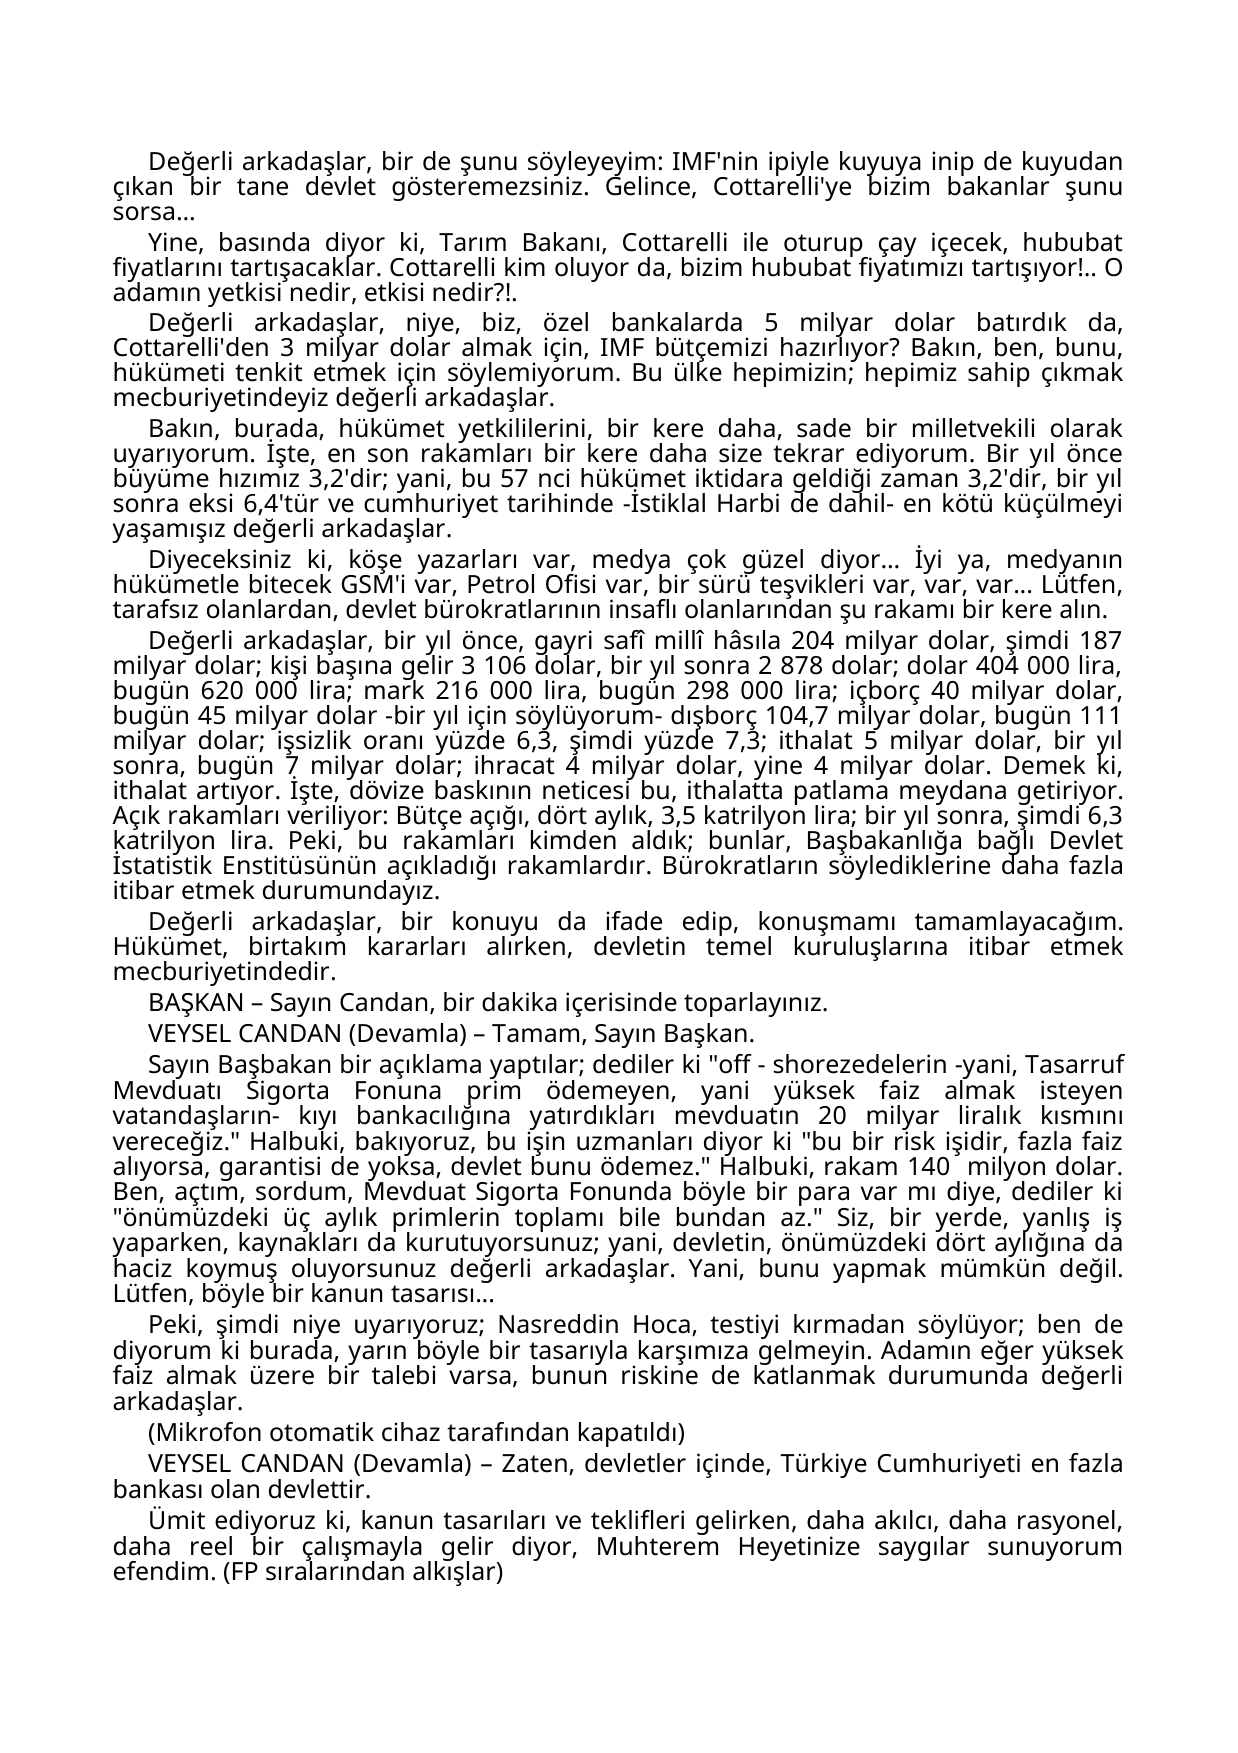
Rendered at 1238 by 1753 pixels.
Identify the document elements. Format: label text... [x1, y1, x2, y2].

text (Mikrofon otomatik cihaz tarafından kapatıldı) [112, 1421, 1125, 1447]
text Diyeceksiniz ki, köşe yazarları var, medya çok güzel diyor... İyi ya, medyanın hükümetle bitecek GSM'i var, Petrol Ofisi var, bir sürü teşvikleri var, var, var... Lütfen, tarafsız olanlardan, devlet bürokratlarının insaflı olanlarından şu rakamı bir kere alın. [112, 549, 1125, 624]
text BAŞKAN – Sayın Candan, bir dakika içerisinde toparlayınız. [112, 992, 1125, 1017]
text Değerli arkadaşlar, niye, biz, özel bankalarda 5 milyar dolar batırdık da, Cottarelli'den 3 milyar dolar almak için, IMF bütçemizi hazırlıyor? Bakın, ben, bunu, hükümeti tenkit etmek için söylemiyorum. Bu ülke hepimizin; hepimiz sahip çıkmak mecburiyetindeyiz değerli arkadaşlar. [112, 312, 1125, 412]
text VEYSEL CANDAN (Devamla) – Zaten, devletler içinde, Türkiye Cumhuriyeti en fazla bankası olan devlettir. [112, 1452, 1125, 1503]
text Değerli arkadaşlar, bir de şunu söyleyeyim: IMF'nin ipiyle kuyuya inip de kuyudan çıkan bir tane devlet gösteremezsiniz. Gelince, Cottarelli'ye bizim bakanlar şunu sorsa... [112, 150, 1125, 225]
text Bakın, burada, hükümet yetkililerini, bir kere daha, sade bir milletvekili olarak uyarıyorum. İşte, en son rakamları bir kere daha size tekrar ediyorum. Bir yıl önce büyüme hızımız 3,2'dir; yani, bu 57 nci hükümet iktidara geldiği zaman 3,2'dir, bir yıl sonra eksi 6,4'tür ve cumhuriyet tarihinde -İstiklal Harbi de dahil- en kötü küçülmeyi yaşamışız değerli arkadaşlar. [112, 418, 1125, 543]
text Peki, şimdi niye uyarıyoruz; Nasreddin Hoca, testiyi kırmadan söylüyor; ben de diyorum ki burada, yarın böyle bir tasarıyla karşımıza gelmeyin. Adamın eğer yüksek faiz almak üzere bir talebi varsa, bunun riskine de katlanmak durumunda değerli arkadaşlar. [112, 1313, 1125, 1415]
text Değerli arkadaşlar, bir konuyu da ifade edip, konuşmamı tamamlayacağım. Hükümet, birtakım kararları alırken, devletin temel kuruluşlarına itibar etmek mecburiyetindedir. [112, 911, 1125, 986]
text Değerli arkadaşlar, bir yıl önce, gayri safî millî hâsıla 204 milyar dolar, şimdi 187 milyar dolar; kişi başına gelir 3 106 dolar, bir yıl sonra 2 878 dolar; dolar 404 000 lira, bugün 620 000 lira; mark 216 000 lira, bugün 298 000 lira; içborç 40 milyar dolar, bugün 45 milyar dolar -bir yıl için söylüyorum- dışborç 104,7 milyar dolar, bugün 111 milyar dolar; işsizlik oranı yüzde 6,3, şimdi yüzde 7,3; ithalat 5 milyar dolar, bir yıl sonra, bugün 7 milyar dolar; ihracat 4 milyar dolar, yine 4 milyar dolar. Demek ki, ithalat artıyor. İşte, dövize baskının neticesi bu, ithalatta patlama meydana getiriyor. Açık rakamları veriliyor: Bütçe açığı, dört aylık, 3,5 katrilyon lira; bir yıl sonra, şimdi 6,3 katrilyon lira. Peki, bu rakamları kimden aldık; bunlar, Başbakanlığa bağlı Devlet İstatistik Enstitüsünün açıkladığı rakamlardır. Bürokratların söylediklerine daha fazla itibar etmek durumundayız. [112, 630, 1125, 905]
text Sayın Başbakan bir açıklama yaptılar; dediler ki "off - shorezedelerin -yani, Tasarruf Mevduatı Sigorta Fonuna prim ödemeyen, yani yüksek faiz almak isteyen vatandaşların- kıyı bankacılığına yatırdıkları mevduatın 20 milyar liralık kısmını vereceğiz." Halbuki, bakıyoruz, bu işin uzmanları diyor ki "bu bir risk işidir, fazla faiz alıyorsa, garantisi de yoksa, devlet bunu ödemez." Halbuki, rakam 140 milyon dolar. Ben, açtım, sordum, Mevduat Sigorta Fonunda böyle bir para var mı diye, dediler ki "önümüzdeki üç aylık primlerin toplamı bile bundan az." Siz, bir yerde, yanlış iş yaparken, kaynakları da kurutuyorsunuz; yani, devletin, önümüzdeki dört aylığına da haciz koymuş oluyorsunuz değerli arkadaşlar. Yani, bunu yapmak mümkün değil. Lütfen, böyle bir kanun tasarısı... [112, 1053, 1125, 1308]
text Ümit ediyoruz ki, kanun tasarıları ve teklifleri gelirken, daha akılcı, daha rasyonel, daha reel bir çalışmayla gelir diyor, Muhterem Heyetinize saygılar sunuyorum efendim. (FP sıralarından alkışlar) [112, 1509, 1125, 1586]
text Yine, basında diyor ki, Tarım Bakanı, Cottarelli ile oturup çay içecek, hububat fiyatlarını tartışacaklar. Cottarelli kim oluyor da, bizim hububat fiyatımızı tartışıyor!.. O adamın yetkisi nedir, etkisi nedir?!. [112, 231, 1125, 306]
text VEYSEL CANDAN (Devamla) – Tamam, Sayın Başkan. [112, 1022, 1125, 1047]
